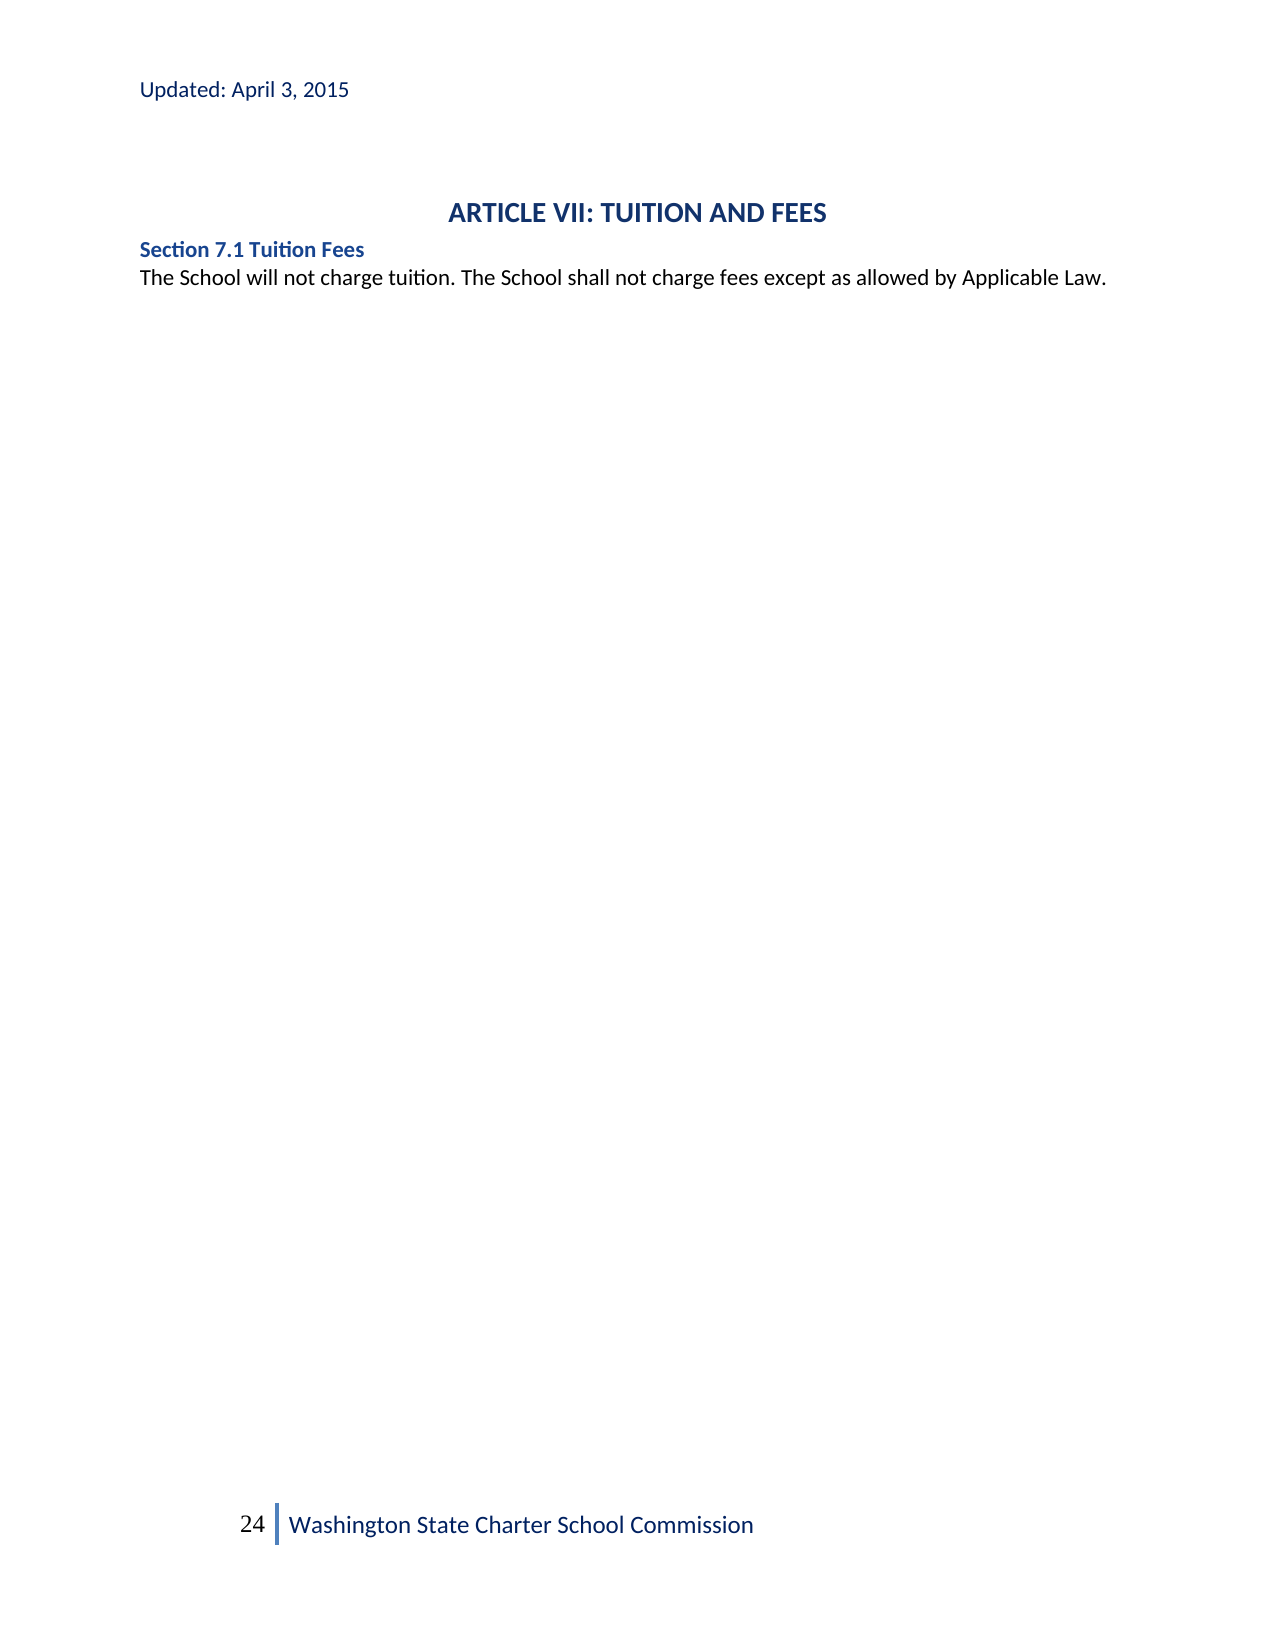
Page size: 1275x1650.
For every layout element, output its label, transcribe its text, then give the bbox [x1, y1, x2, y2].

subtitle ARTICLE VII: TUITION AND FEES [139, 194, 1135, 229]
text The School will not charge tuition. The School shall not charge fees except as allowed by Applicable Law. [139, 263, 1135, 291]
subtitle Section 7.1 Tuition Fees [139, 235, 1135, 263]
